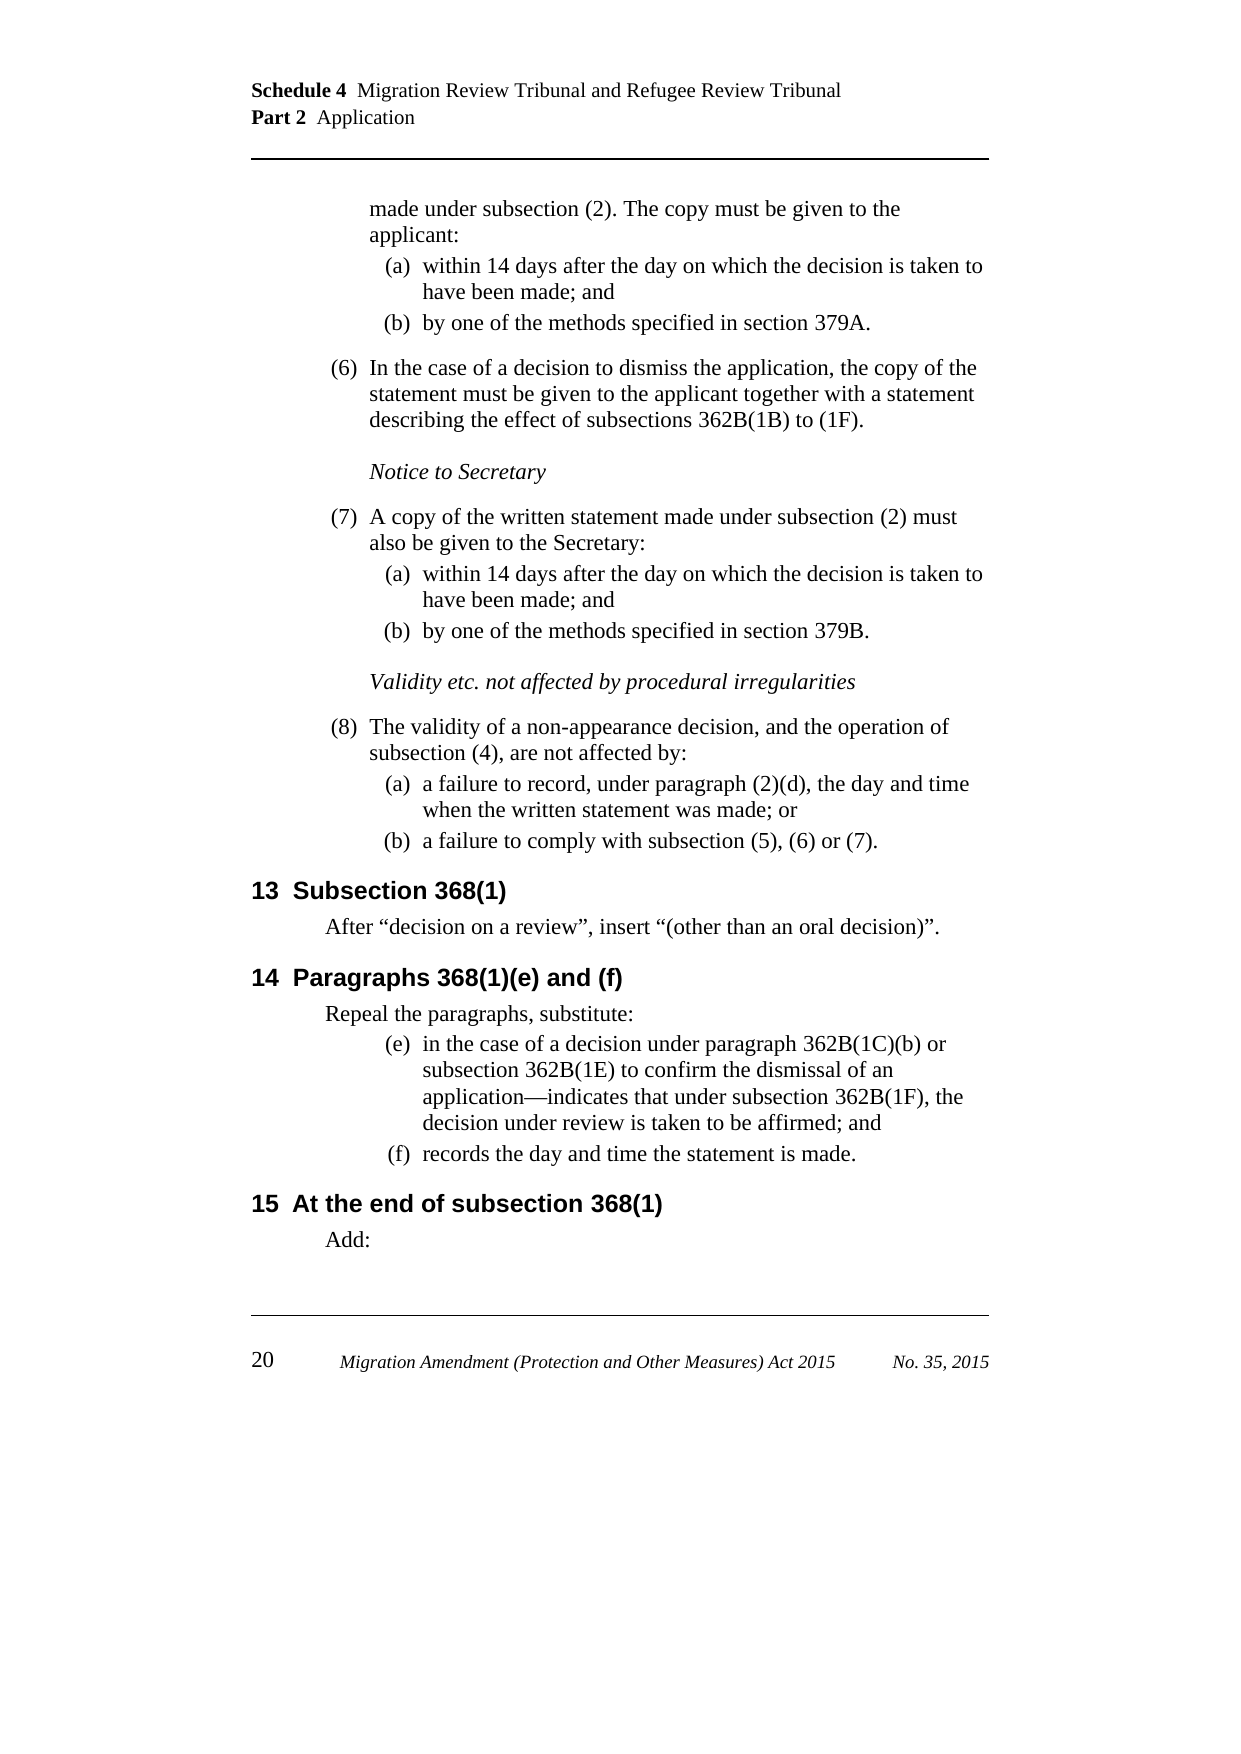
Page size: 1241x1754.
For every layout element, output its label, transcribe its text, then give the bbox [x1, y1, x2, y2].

text (a) within 14 days after the day on which the decision is taken to have been made; and [251, 560, 989, 612]
text (b) by one of the methods specified in section 379B. [251, 617, 989, 643]
text Repeal the paragraphs, substitute: [325, 999, 989, 1026]
text (b) a failure to comply with subsection (5), (6) or (7). [251, 827, 989, 853]
text 14 Paragraphs 368(1)(e) and (f) [251, 962, 989, 991]
text (a) within 14 days after the day on which the decision is taken to have been made; and [251, 252, 989, 304]
text (e) in the case of a decision under paragraph 362B(1C)(b) or subsection 362B(1E) to confirm the dismissal of an application—indicates that under subsection 362B(1F), the decision under review is taken to be affirmed; and [251, 1030, 989, 1136]
text (7) A copy of the written statement made under subsection (2) must also be given to the Secretary: [251, 503, 989, 556]
text (6) In the case of a decision to dismiss the application, the copy of the statement must be given to the applicant together with a statement describing the effect of subsections 362B(1B) to (1F). [251, 354, 989, 433]
text 15 At the end of subsection 368(1) [251, 1189, 989, 1218]
text (a) a failure to record, under paragraph (2)(d), the day and time when the written statement was made; or [251, 770, 989, 823]
text (f) records the day and time the statement is made. [251, 1140, 989, 1166]
text After “decision on a review”, insert “(other than an oral decision)”. [325, 913, 989, 939]
text (b) by one of the methods specified in section 379A. [251, 309, 989, 335]
text Notice to Secretary [369, 458, 989, 484]
text Validity etc. not affected by procedural irregularities [369, 668, 989, 694]
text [251, 195, 989, 248]
text 13 Subsection 368(1) [251, 876, 989, 905]
text (8) The validity of a non-appearance decision, and the operation of subsection (4), are not affected by: [251, 713, 989, 766]
text Add: [325, 1226, 989, 1252]
